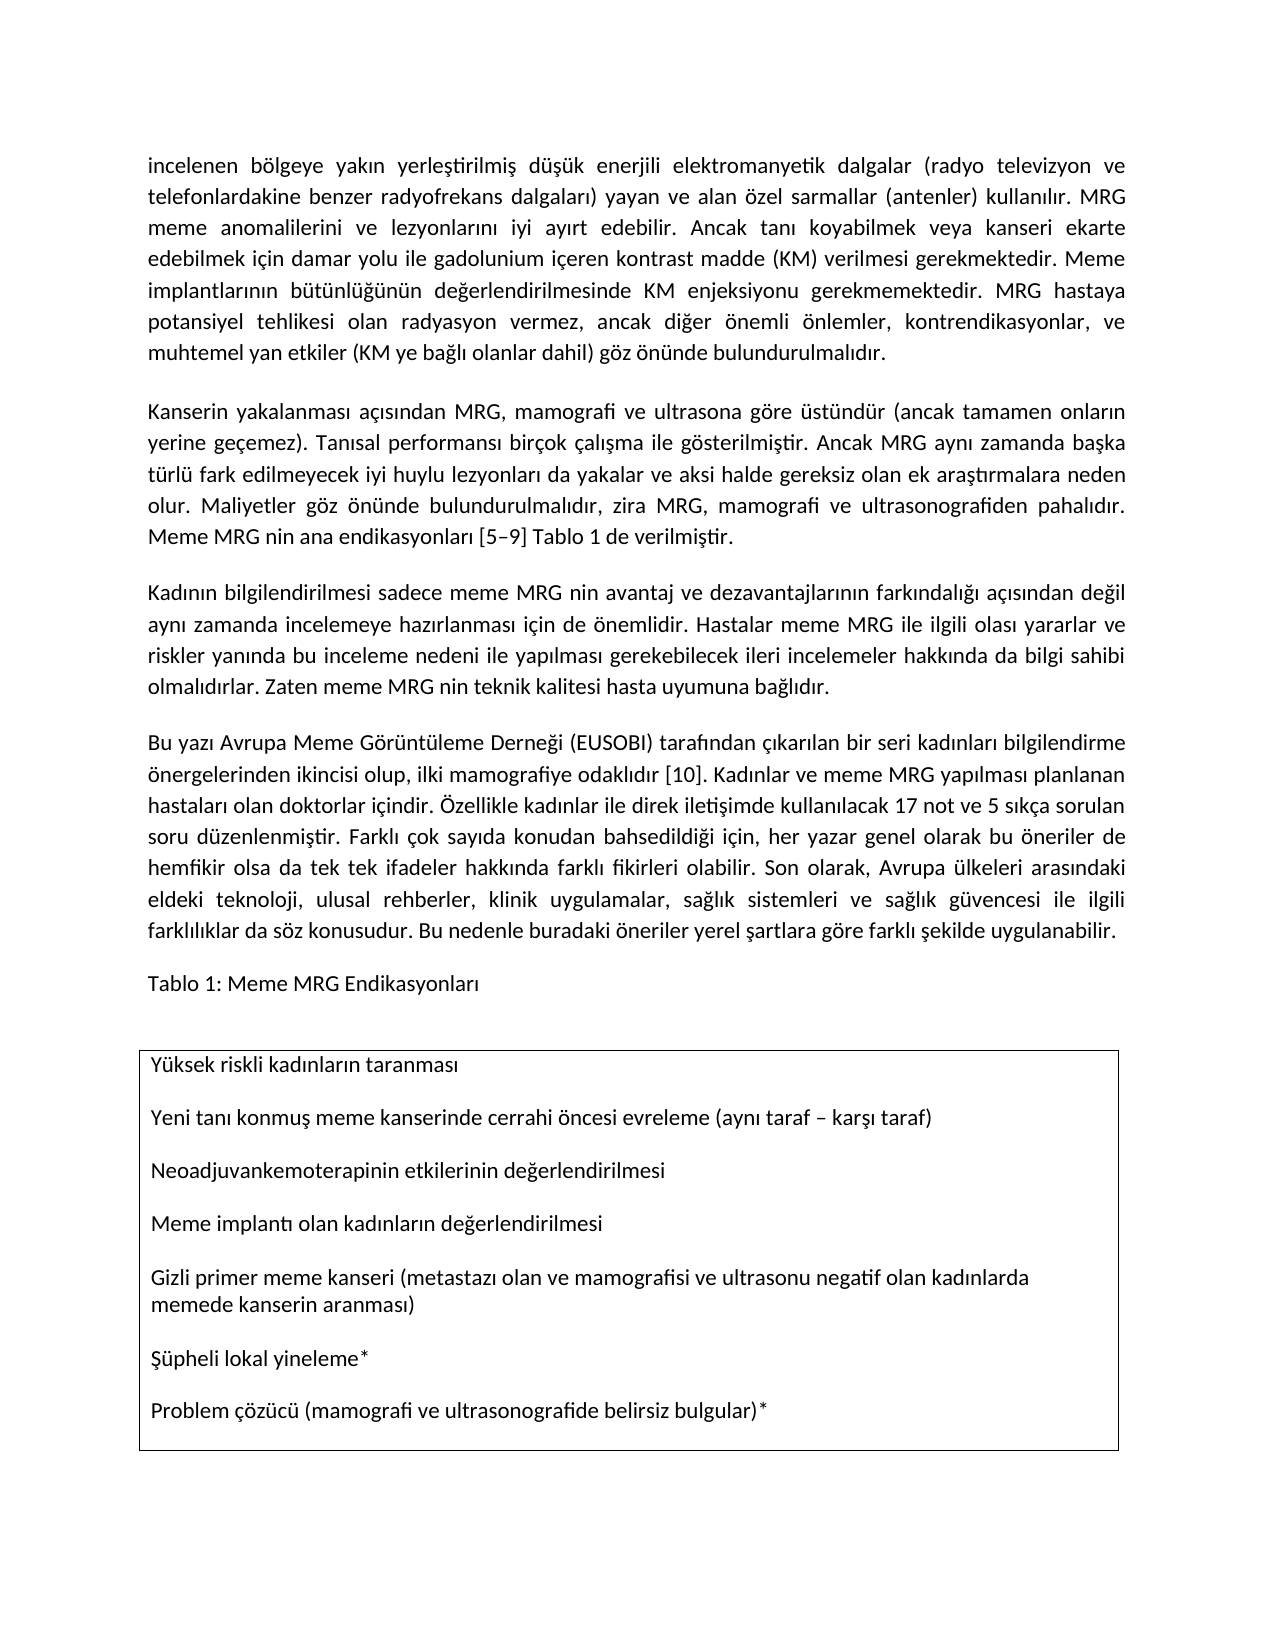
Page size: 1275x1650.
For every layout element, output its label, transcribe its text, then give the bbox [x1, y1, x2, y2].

text Bu yazı Avrupa Meme Görüntüleme Derneği (EUSOBI) tarafından çıkarılan bir seri kadınları bilgilendirme önergelerinden ikincisi olup, ilki mamografiye odaklıdır [10]. Kadınlar ve meme MRG yapılması planlanan hastaları olan doktorlar içindir. Özellikle kadınlar ile direk iletişimde kullanılacak 17 not ve 5 sıkça sorulan soru düzenlenmiştir. Farklı çok sayıda konudan bahsedildiği için, her yazar genel olarak bu öneriler de hemfikir olsa da tek tek ifadeler hakkında farklı fikirleri olabilir. Son olarak, Avrupa ülkeleri arasındaki eldeki teknoloji, ulusal rehberler, klinik uygulamalar, sağlık sistemleri ve sağlık güvencesi ile ilgili farklılıklar da söz konusudur. Bu nedenle buradaki öneriler yerel şartlara göre farklı şekilde uygulanabilir. [148, 725, 1127, 944]
table_cell Gizli primer meme kanseri (metastazı olan ve mamografisi ve ultrasonu negatif olan kadınlarda memede kanserin aranması) [140, 1263, 1118, 1344]
table_cell Meme implantı olan kadınların değerlendirilmesi [140, 1210, 1118, 1263]
table_cell Yeni tanı konmuş meme kanserinde cerrahi öncesi evreleme (aynı taraf – karşı taraf) [140, 1104, 1118, 1157]
text Tablo 1: Meme MRG Endikasyonları [148, 969, 1127, 997]
table_cell Şüpheli lokal yineleme* [140, 1344, 1118, 1397]
text Kadının bilgilendirilmesi sadece meme MRG nin avantaj ve dezavantajlarının farkındalığı açısından değil aynı zamanda incelemeye hazırlanması için de önemlidir. Hastalar meme MRG ile ilgili olası yararlar ve riskler yanında bu inceleme nedeni ile yapılması gerekebilecek ileri incelemeler hakkında da bilgi sahibi olmalıdırlar. Zaten meme MRG nin teknik kalitesi hasta uyumuna bağlıdır. [148, 575, 1127, 700]
table_header Yüksek riskli kadınların taranması [140, 1051, 1118, 1103]
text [148, 148, 1127, 366]
table_cell Neoadjuvankemoterapinin etkilerinin değerlendirilmesi [140, 1157, 1118, 1209]
text Kanserin yakalanması açısından MRG, mamografi ve ultrasona göre üstündür (ancak tamamen onların yerine geçemez). Tanısal performansı birçok çalışma ile gösterilmiştir. Ancak MRG aynı zamanda başka türlü fark edilmeyecek iyi huylu lezyonları da yakalar ve aksi halde gereksiz olan ek araştırmalara neden olur. Maliyetler göz önünde bulundurulmalıdır, zira MRG, mamografi ve ultrasonografiden pahalıdır. Meme MRG nin ana endikasyonları [5–9] Tablo 1 de verilmiştir. [148, 394, 1127, 550]
table_cell Problem çözücü (mamografi ve ultrasonografide belirsiz bulgular)* [140, 1397, 1118, 1450]
